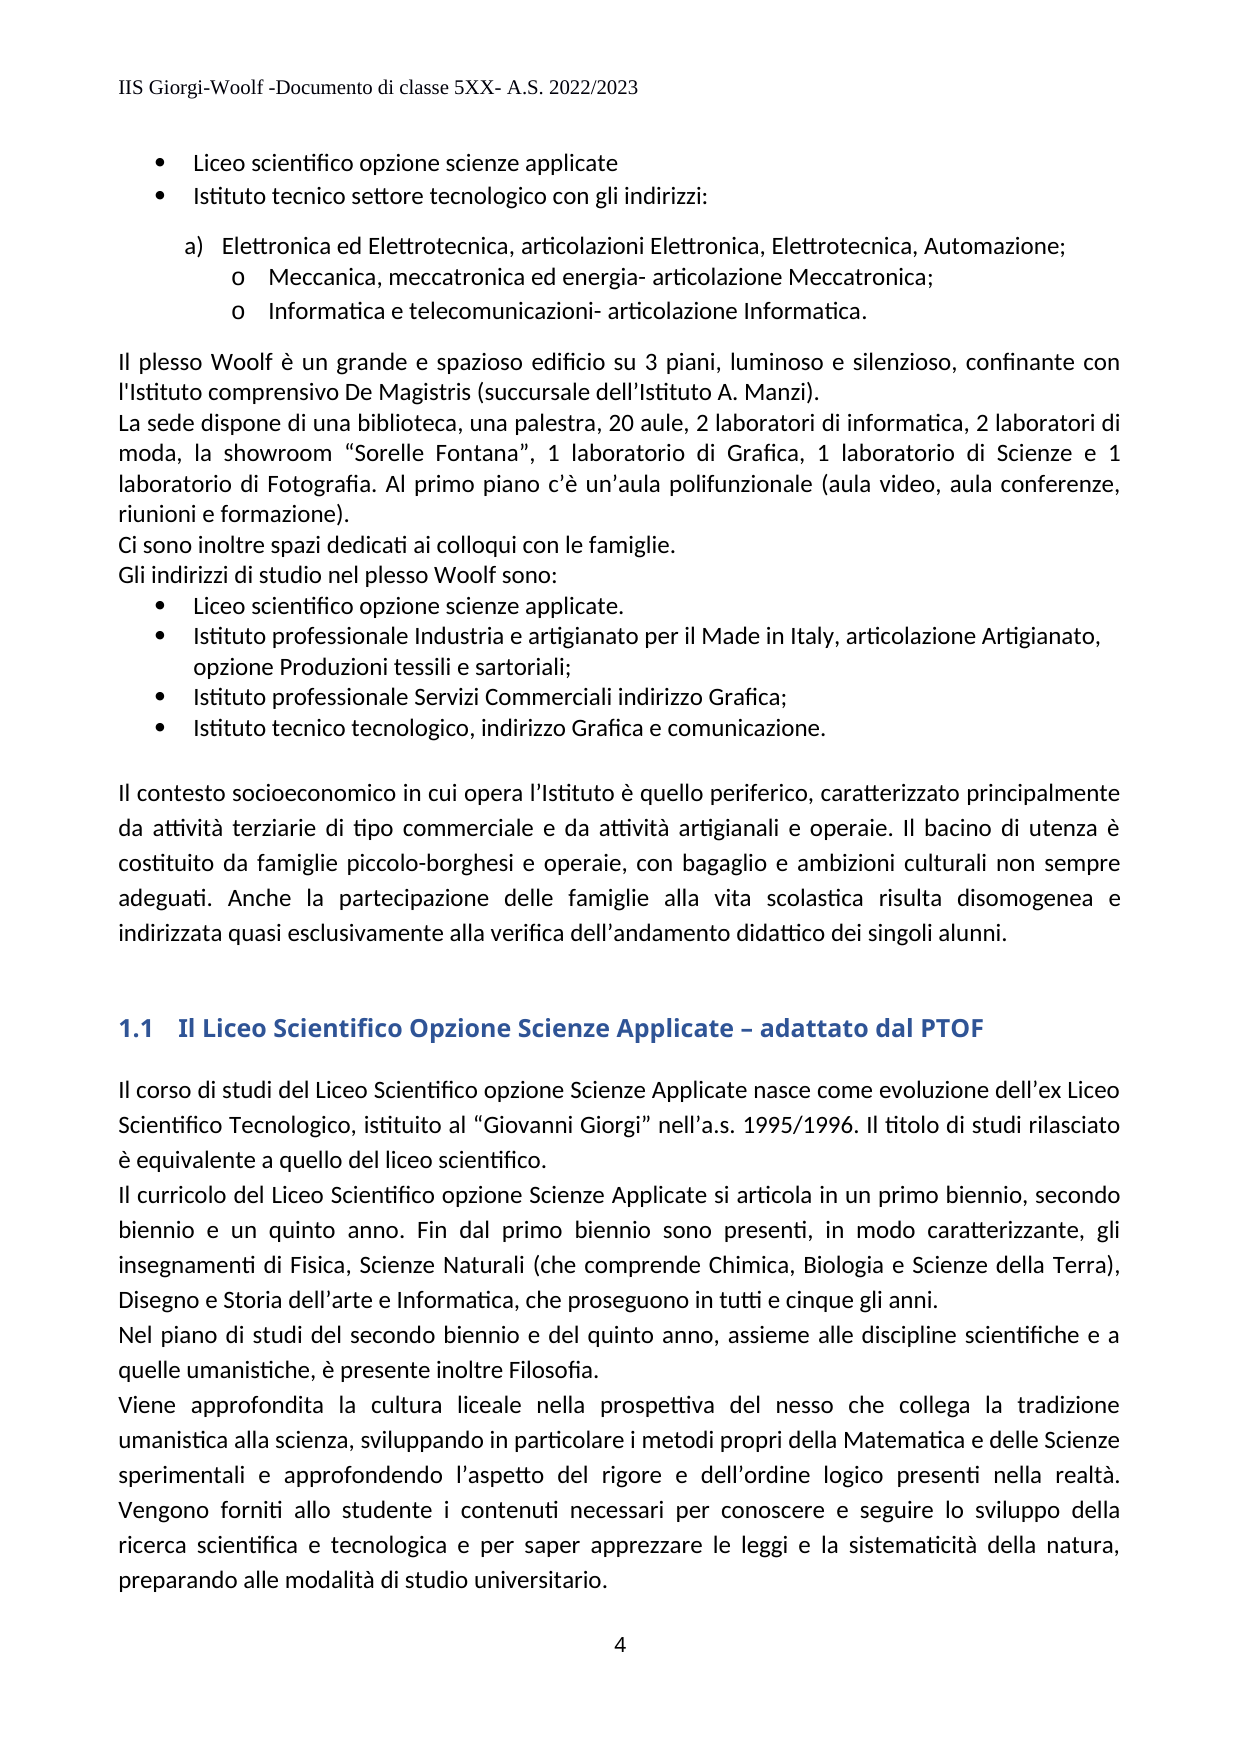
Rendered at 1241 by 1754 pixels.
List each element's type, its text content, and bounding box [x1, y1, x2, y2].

list Istituto tecnico settore tecnologico con gli indirizzi: [156, 181, 1122, 211]
list Liceo scientifico opzione scienze applicate. [156, 590, 1122, 621]
text Il curricolo del Liceo Scientifico opzione Scienze Applicate si articola in un primo biennio, secondo biennio e un quinto anno. Fin dal primo biennio sono presenti, in modo caratterizzante, gli insegnamenti di Fisica, Scienze Naturali (che comprende Chimica, Biologia e Scienze della Terra), Disegno e Storia dell’arte e Informatica, che proseguono in tutti e cinque gli anni. [118, 1179, 1122, 1315]
list Informatica e telecomunicazioni- articolazione Informatica. [231, 295, 1122, 327]
text Gli indirizzi di studio nel plesso Woolf sono: [118, 559, 1122, 590]
text Nel piano di studi del secondo biennio e del quinto anno, assieme alle discipline scientifiche e a quelle umanistiche, è presente inoltre Filosofia. [118, 1319, 1122, 1385]
text Il plesso Woolf è un grande e spazioso edificio su 3 piani, luminoso e silenzioso, confinante con l'Istituto comprensivo De Magistris (succursale dell’Istituto A. Manzi). [118, 346, 1122, 407]
list Meccanica, meccatronica ed energia- articolazione Meccatronica; [231, 261, 1122, 292]
list Elettronica ed Elettrotecnica, articolazioni Elettronica, Elettrotecnica, Automazione; [184, 230, 1122, 261]
text Ci sono inoltre spazi dedicati ai colloqui con le famiglie. [118, 529, 1122, 559]
text La sede dispone di una biblioteca, una palestra, 20 aule, 2 laboratori di informatica, 2 laboratori di moda, la showroom “Sorelle Fontana”, 1 laboratorio di Grafica, 1 laboratorio di Scienze e 1 laboratorio di Fotografia. Al primo piano c’è un’aula polifunzionale (aula video, aula conferenze, riunioni e formazione). [118, 407, 1122, 529]
subtitle Il Liceo Scientifico Opzione Scienze Applicate – adattato dal PTOF [118, 1010, 1122, 1044]
text Il corso di studi del Liceo Scientifico opzione Scienze Applicate nasce come evoluzione dell’ex Liceo Scientifico Tecnologico, istituito al “Giovanni Giorgi” nell’a.s. 1995/1996. Il titolo di studi rilasciato è equivalente a quello del liceo scientifico. [118, 1074, 1122, 1175]
text Viene approfondita la cultura liceale nella prospettiva del nesso che collega la tradizione umanistica alla scienza, sviluppando in particolare i metodi propri della Matematica e delle Scienze sperimentali e approfondendo l’aspetto del rigore e dell’ordine logico presenti nella realtà. Vengono forniti allo studente i contenuti necessari per conoscere e seguire lo sviluppo della ricerca scientifica e tecnologica e per saper apprezzare le leggi e la sistematicità della natura, preparando alle modalità di studio universitario. [118, 1389, 1122, 1595]
list Istituto professionale Servizi Commerciali indirizzo Grafica; [156, 682, 1122, 712]
list Liceo scientifico opzione scienze applicate [156, 148, 1122, 178]
list Istituto professionale Industria e artigianato per il Made in Italy, articolazione Artigianato, opzione Produzioni tessili e sartoriali; [156, 621, 1122, 682]
list Istituto tecnico tecnologico, indirizzo Grafica e comunicazione. [156, 712, 1122, 743]
text Il contesto socioeconomico in cui opera l’Istituto è quello periferico, caratterizzato principalmente da attività terziarie di tipo commerciale e da attività artigianali e operaie. Il bacino di utenza è costituito da famiglie piccolo-borghesi e operaie, con bagaglio e ambizioni culturali non sempre adeguati. Anche la partecipazione delle famiglie alla vita scolastica risulta disomogenea e indirizzata quasi esclusivamente alla verifica dell’andamento didattico dei singoli alunni. [118, 778, 1122, 948]
